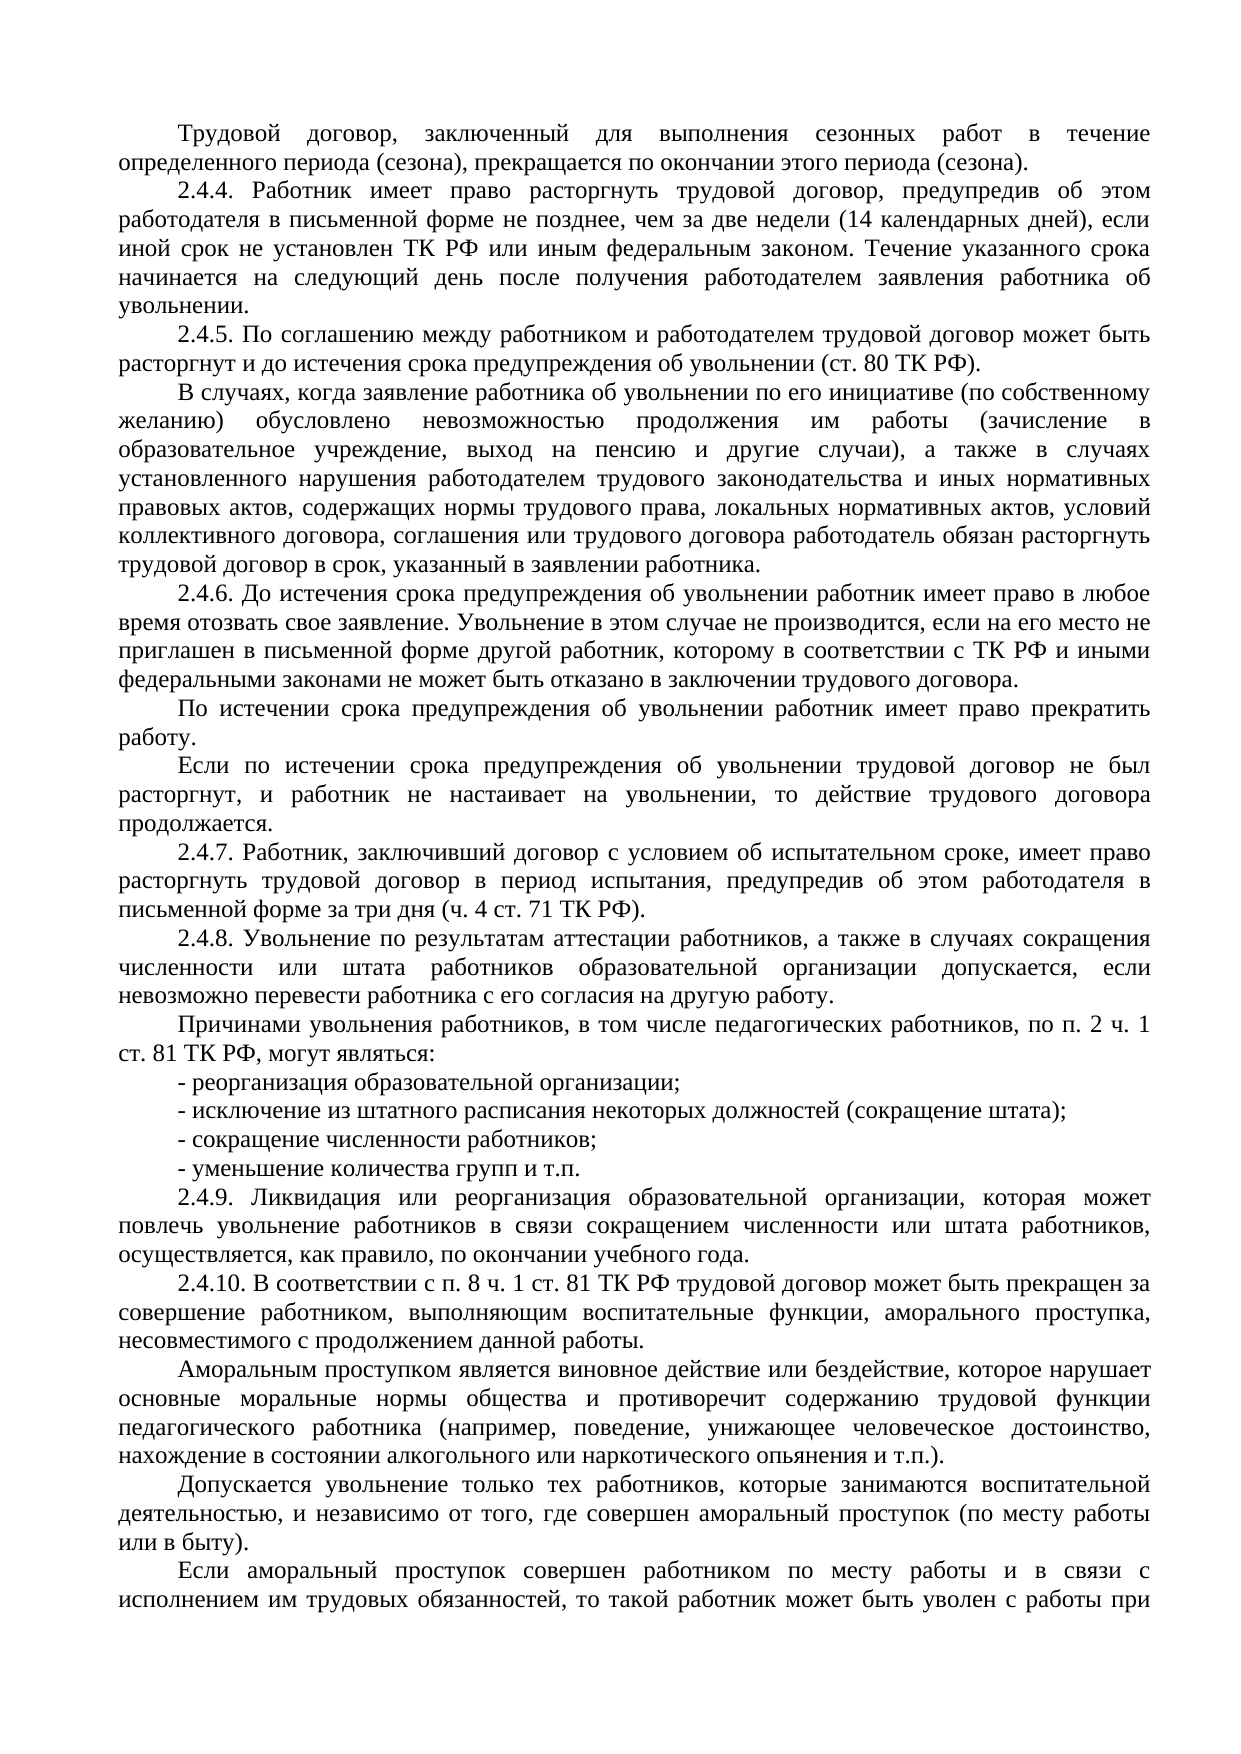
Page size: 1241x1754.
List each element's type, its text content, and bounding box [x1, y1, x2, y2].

text - исключение из штатного расписания некоторых должностей (сокращение штата); [118, 1096, 1152, 1124]
text 2.4.8. Увольнение по результатам аттестации работников, а также в случаях сокращения численности или штата работников образовательной организации допускается, если невозможно перевести работника с его согласия на другую работу. [118, 923, 1152, 1009]
text 2.4.4. Работник имеет право расторгнуть трудовой договор, предупредив об этом работодателя в письменной форме не позднее, чем за две недели (14 календарных дней), если иной срок не установлен ТК РФ или иным федеральным законом. Течение указанного срока начинается на следующий день после получения работодателем заявления работника об увольнении. [118, 176, 1152, 319]
text 2.4.7. Работник, заключивший договор с условием об испытательном сроке, имеет право расторгнуть трудовой договор в период испытания, предупредив об этом работодателя в письменной форме за три дня (ч. 4 ст. 71 ТК РФ). [118, 837, 1152, 923]
text 2.4.9. Ликвидация или реорганизация образовательной организации, которая может повлечь увольнение работников в связи сокращением численности или штата работников, осуществляется, как правило, по окончании учебного года. [118, 1182, 1152, 1268]
text - сокращение численности работников; [118, 1124, 1152, 1153]
text Допускается увольнение только тех работников, которые занимаются воспитательной деятельностью, и независимо от того, где совершен аморальный проступок (по месту работы или в быту). [118, 1469, 1152, 1556]
text Причинами увольнения работников, в том числе педагогических работников, по п. 2 ч. 1 ст. 81 ТК РФ, могут являться: [118, 1009, 1152, 1067]
text По истечении срока предупреждения об увольнении работник имеет право прекратить работу. [118, 693, 1152, 751]
text 2.4.5. По соглашению между работником и работодателем трудовой договор может быть расторгнут и до истечения срока предупреждения об увольнении (ст. 80 ТК РФ). [118, 319, 1152, 377]
text В случаях, когда заявление работника об увольнении по его инициативе (по собственному желанию) обусловлено невозможностью продолжения им работы (зачисление в образовательное учреждение, выход на пенсию и другие случаи), а также в случаях установленного нарушения работодателем трудового законодательства и иных нормативных правовых актов, содержащих нормы трудового права, локальных нормативных актов, условий коллективного договора, соглашения или трудового договора работодатель обязан расторгнуть трудовой договор в срок, указанный в заявлении работника. [118, 377, 1152, 578]
text Аморальным проступком является виновное действие или бездействие, которое нарушает основные моральные нормы общества и противоречит содержанию трудовой функции педагогического работника (например, поведение, унижающее человеческое достоинство, нахождение в состоянии алкогольного или наркотического опьянения и т.п.). [118, 1354, 1152, 1469]
text 2.4.6. До истечения срока предупреждения об увольнении работник имеет право в любое время отозвать свое заявление. Увольнение в этом случае не производится, если на его место не приглашен в письменной форме другой работник, которому в соответствии с ТК РФ и иными федеральными законами не может быть отказано в заключении трудового договора. [118, 578, 1152, 693]
text - уменьшение количества групп и т.п. [118, 1153, 1152, 1182]
text Трудовой договор, заключенный для выполнения сезонных работ в течение определенного периода (сезона), прекращается по окончании этого периода (сезона). [118, 118, 1152, 176]
text Если по истечении срока предупреждения об увольнении трудовой договор не был расторгнут, и работник не настаивает на увольнении, то действие трудового договора продолжается. [118, 751, 1152, 837]
text - реорганизация образовательной организации; [118, 1067, 1152, 1096]
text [118, 1556, 1152, 1613]
text 2.4.10. В соответствии с п. 8 ч. 1 ст. 81 ТК РФ трудовой договор может быть прекращен за совершение работником, выполняющим воспитательные функции, аморального проступка, несовместимого с продолжением данной работы. [118, 1268, 1152, 1354]
